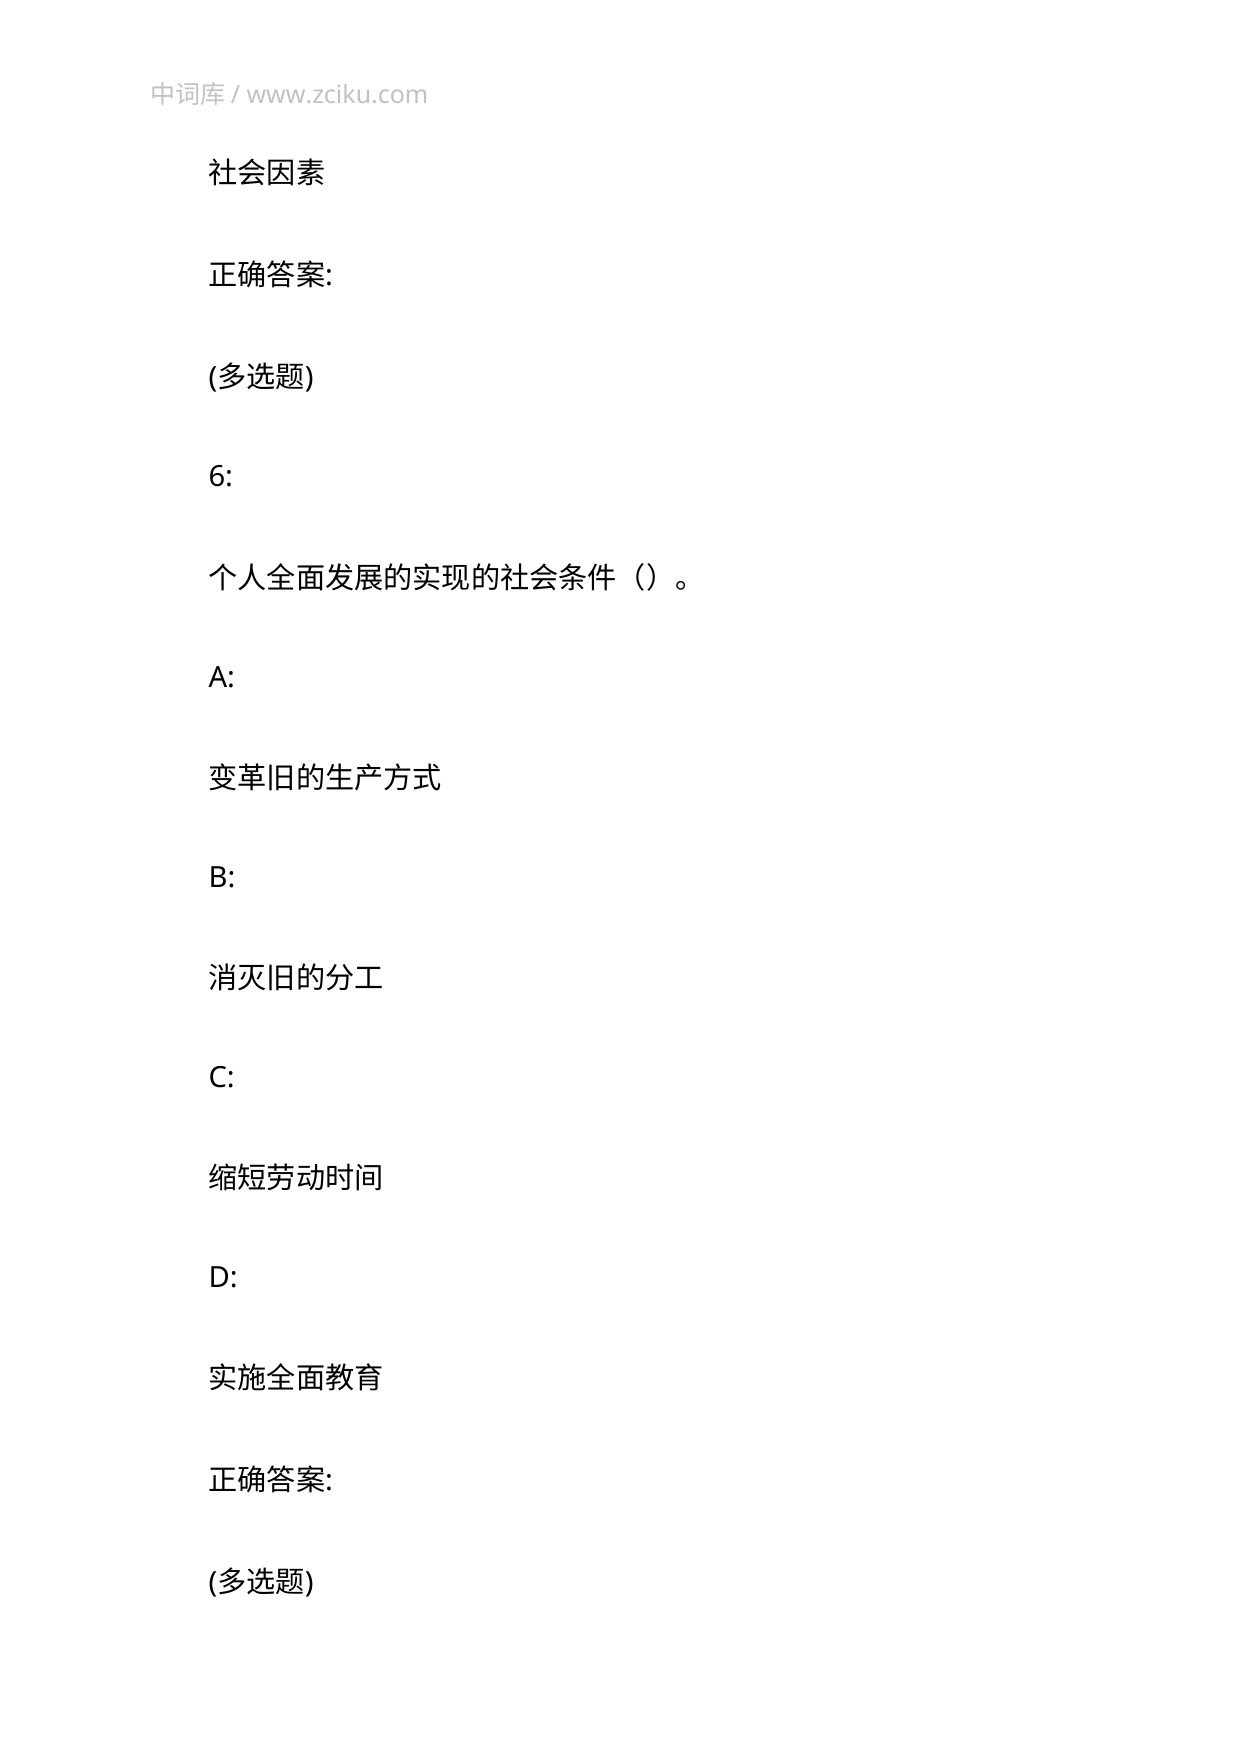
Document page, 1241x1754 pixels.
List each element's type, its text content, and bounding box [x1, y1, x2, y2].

text A: [150, 656, 1090, 696]
text 缩短劳动时间 [150, 1155, 1090, 1197]
text (多选题) [150, 1559, 1090, 1601]
text (多选题) [150, 354, 1090, 396]
text C: [150, 1056, 1090, 1096]
text 消灭旧的分工 [150, 954, 1090, 997]
text 正确答案: [150, 1457, 1090, 1499]
text 6: [150, 456, 1090, 495]
text 变革旧的生产方式 [150, 754, 1090, 797]
text B: [150, 856, 1090, 896]
text 个人全面发展的实现的社会条件（）。 [150, 554, 1090, 596]
text 正确答案: [150, 252, 1090, 294]
text 社会因素 [150, 150, 1090, 192]
text 实施全面教育 [150, 1355, 1090, 1397]
text D: [150, 1257, 1090, 1296]
